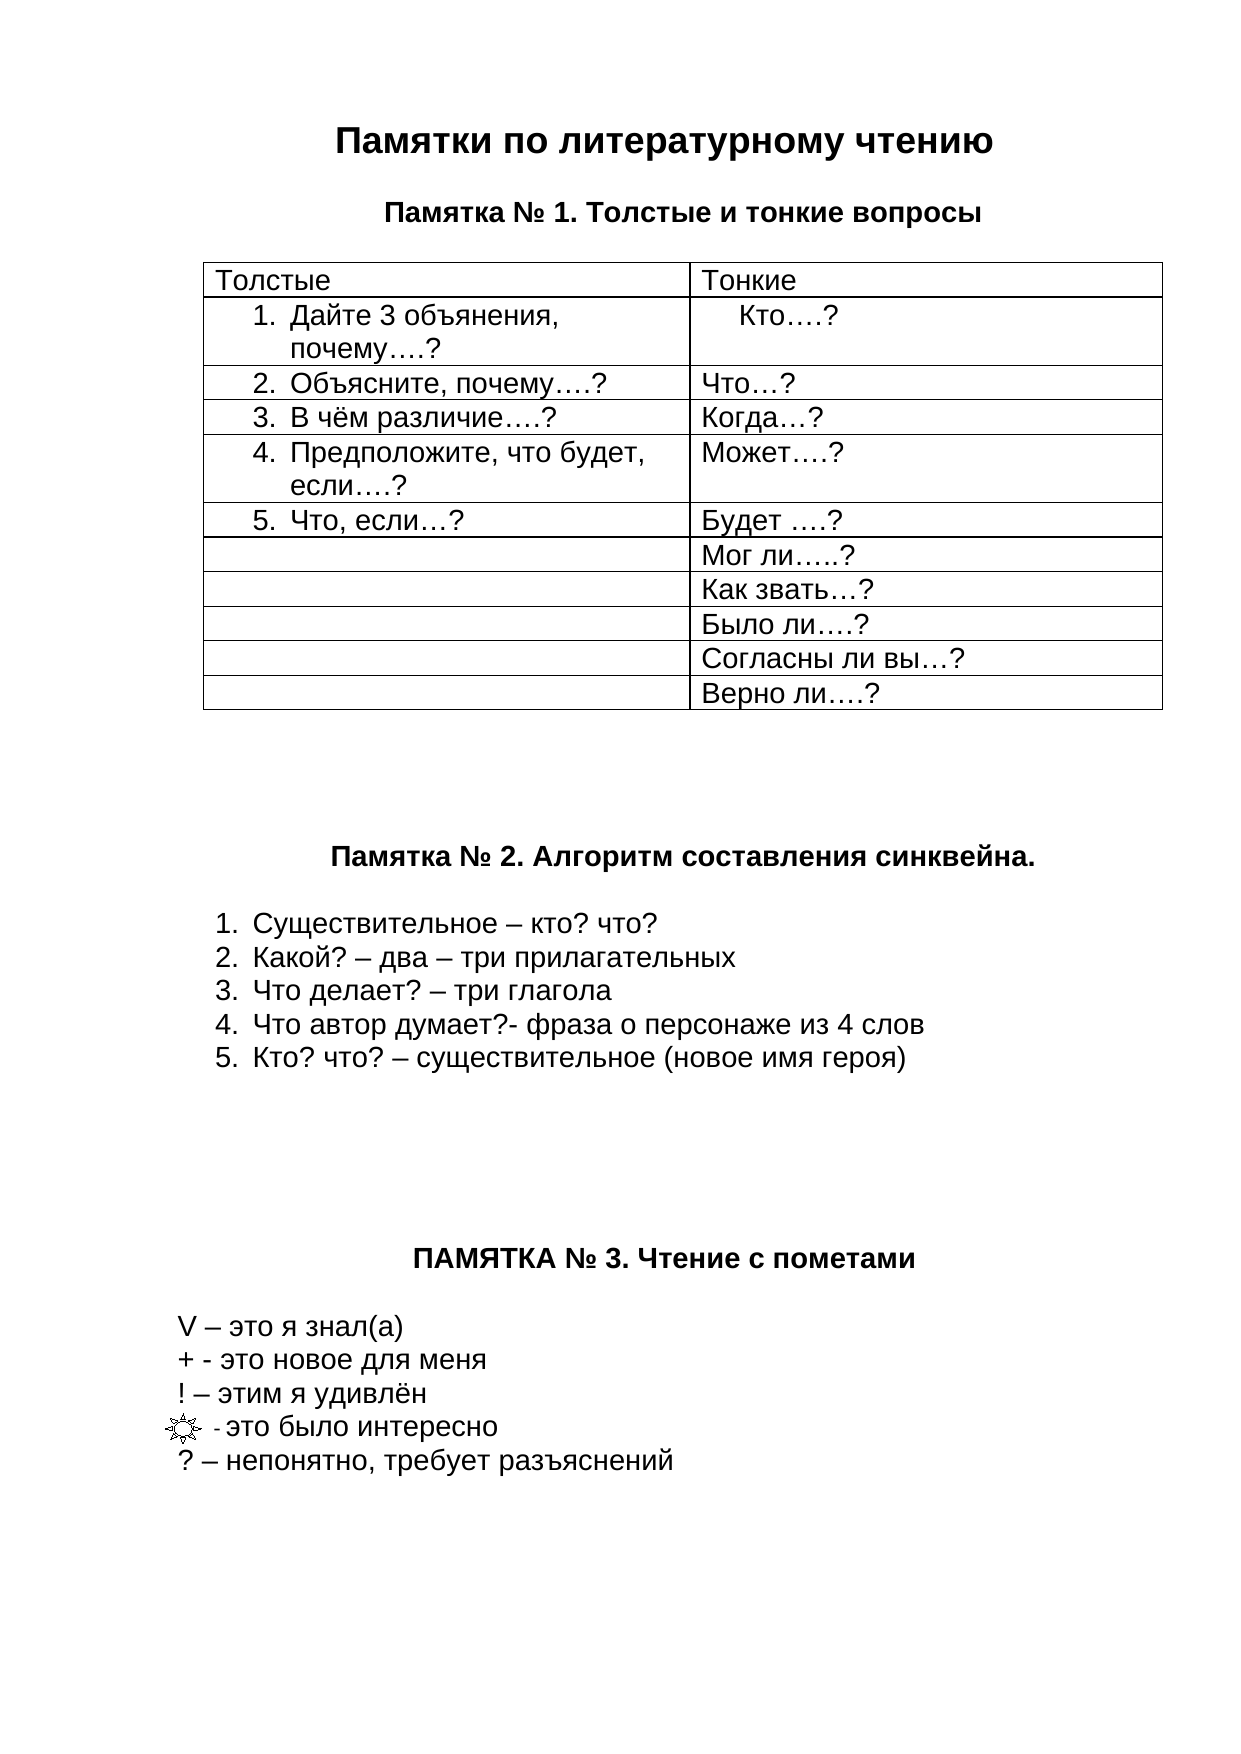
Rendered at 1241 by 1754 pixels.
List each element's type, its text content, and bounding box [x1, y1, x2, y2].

table_cell [204, 641, 689, 675]
table_cell Что…? [691, 366, 1162, 399]
text Памятка № 1. Толстые и тонкие вопросы [215, 195, 1152, 228]
table_cell Кто….? [691, 298, 1162, 364]
table_cell [204, 607, 689, 640]
table_cell [204, 676, 689, 709]
list Какой? – два – три прилагательных [215, 940, 1152, 973]
table_cell Что, если…? [204, 503, 689, 536]
list Что автор думает?- фраза о персонаже из 4 слов [215, 1007, 1152, 1040]
table_cell Объясните, почему….? [204, 366, 689, 399]
text - это было интересно [177, 1409, 1152, 1443]
table_cell Когда…? [691, 400, 1162, 434]
list Что делает? – три глагола [215, 973, 1152, 1007]
text + - это новое для меня [177, 1342, 1152, 1376]
table_cell Верно ли….? [691, 676, 1162, 709]
table_cell Будет ….? [691, 503, 1162, 536]
text Памятки по литературному чтению [177, 118, 1152, 161]
text ! – этим я удивлён [177, 1376, 1152, 1409]
table_cell Было ли….? [691, 607, 1162, 640]
table_cell [204, 572, 689, 606]
table_cell Как звать…? [691, 572, 1162, 606]
list Кто? что? – существительное (новое имя героя) [215, 1040, 1152, 1074]
table_cell Согласны ли вы…? [691, 641, 1162, 675]
text ? – непонятно, требует разъяснений [177, 1443, 1152, 1476]
table_cell Может….? [691, 435, 1162, 502]
text Памятка № 2. Алгоритм составления синквейна. [215, 839, 1152, 873]
table_cell Предположите, что будет, если….? [204, 435, 689, 502]
table_cell В чём различие….? [204, 400, 689, 434]
table_header Тонкие [691, 263, 1162, 296]
text ПАМЯТКА № 3. Чтение с пометами [177, 1242, 1152, 1275]
table_cell Дайте 3 объянения, почему….? [204, 298, 689, 364]
text V – это я знал(а) [177, 1309, 1152, 1342]
table_cell Мог ли…..? [691, 538, 1162, 571]
table_cell [204, 538, 689, 571]
table_header Толстые [204, 263, 689, 296]
list Существительное – кто? что? [215, 906, 1152, 940]
